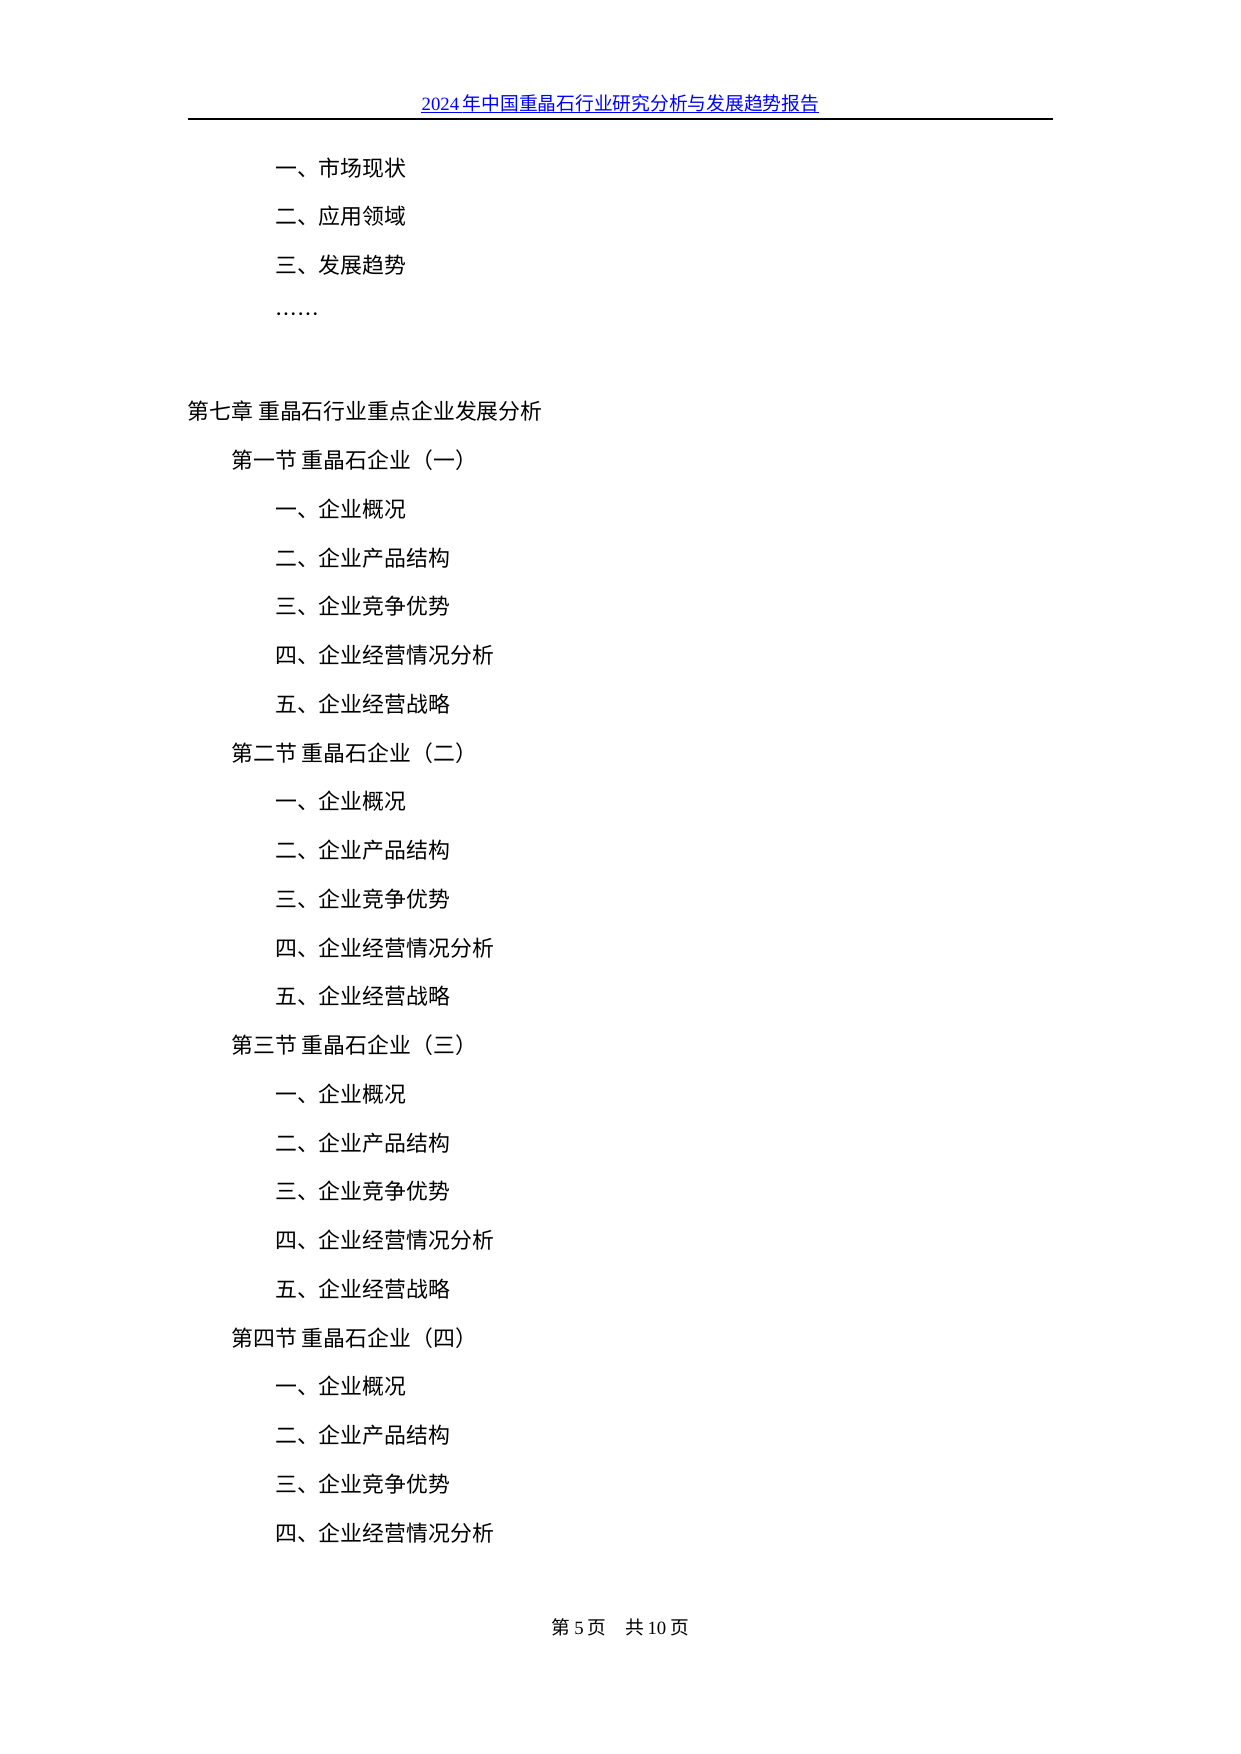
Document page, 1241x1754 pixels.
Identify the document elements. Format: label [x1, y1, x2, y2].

text [187, 150, 1053, 1548]
